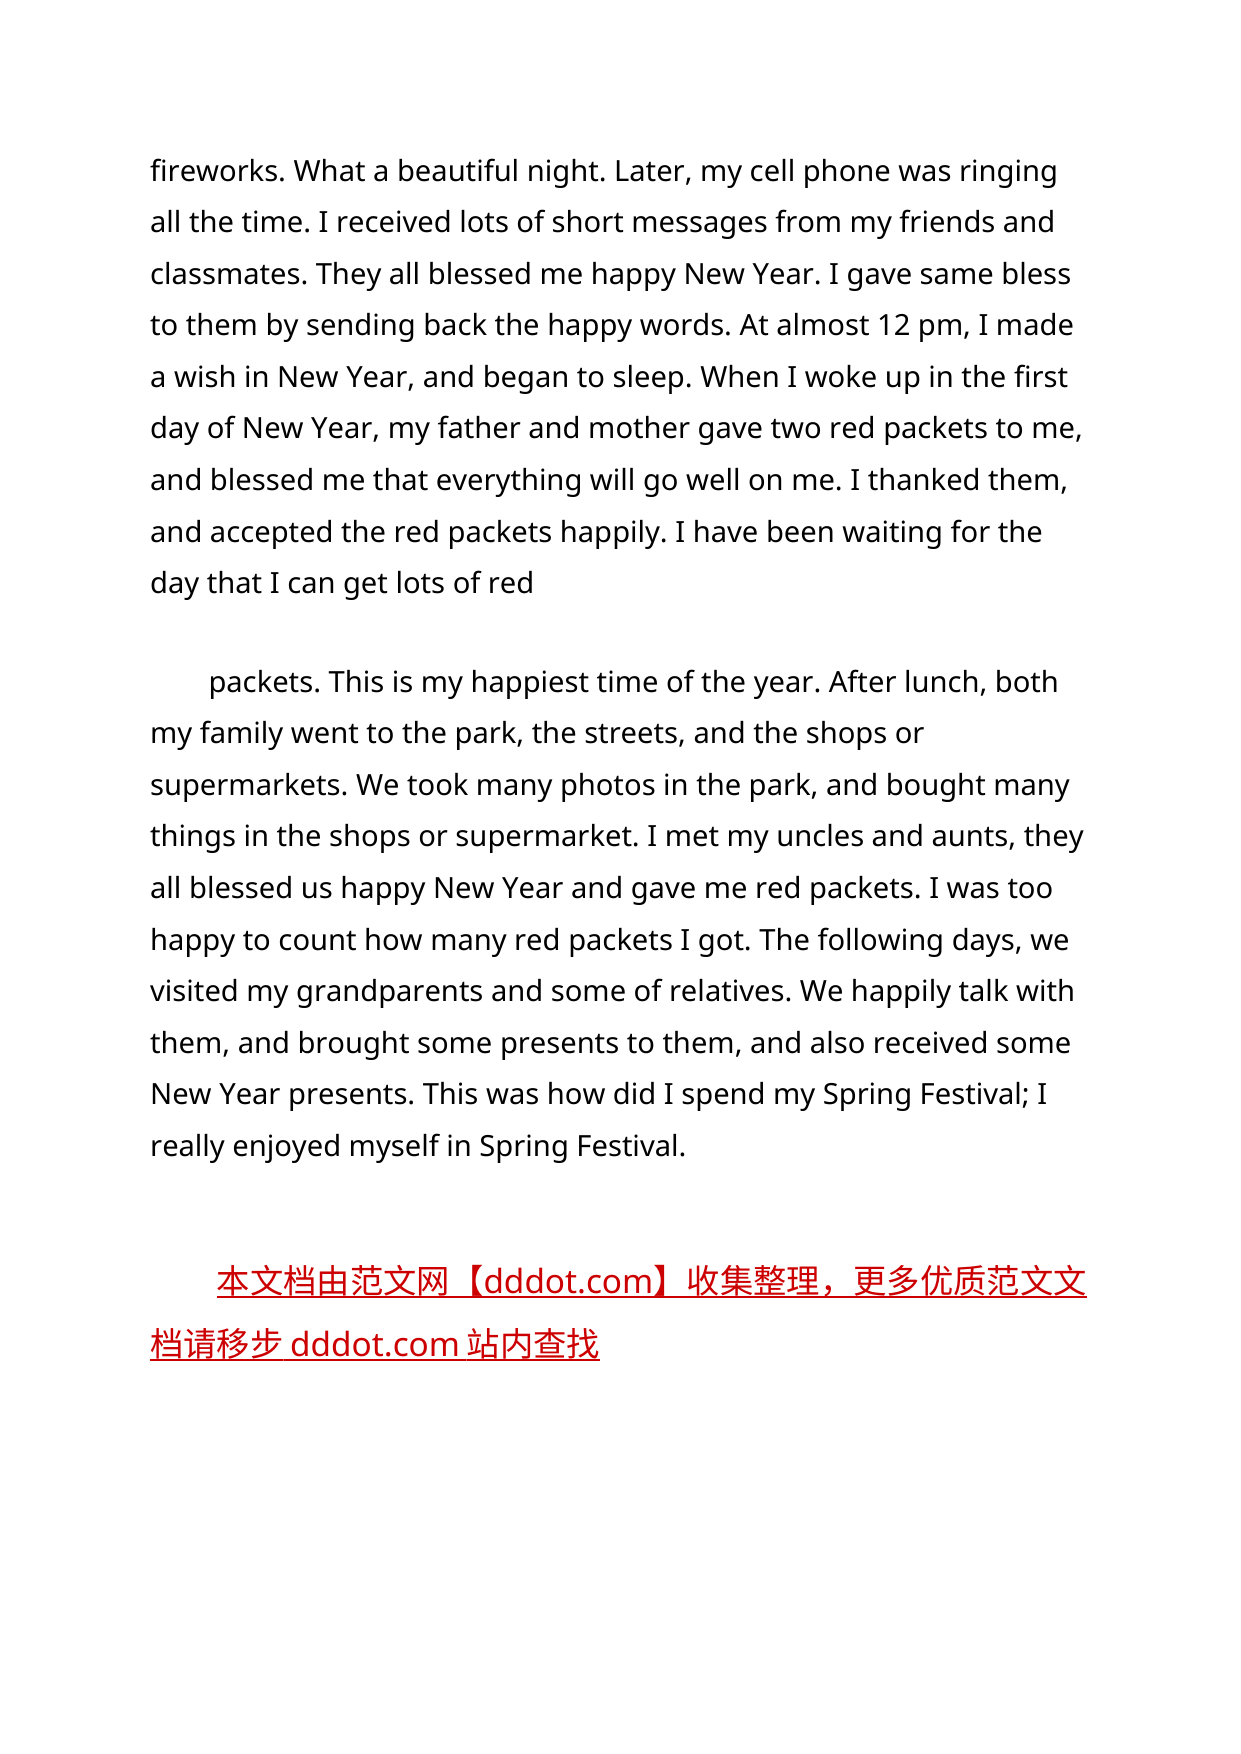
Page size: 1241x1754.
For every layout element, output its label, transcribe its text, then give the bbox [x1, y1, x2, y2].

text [150, 150, 1090, 602]
text packets. This is my happiest time of the year. After lunch, both my family went to the park, the streets, and the shops or supermarkets. We took many photos in the park, and bought many things in the shops or supermarket. I met my uncles and aunts, they all blessed us happy New Year and gave me red packets. I was too happy to count how many red packets I got. The following days, we visited my grandparents and some of relatives. We happily talk with them, and brought some presents to them, and also received some New Year presents. This was how did I spend my Spring Festival; I really enjoyed myself in Spring Festival. [150, 661, 1090, 1165]
text 本文档由范文网【dddot.com】收集整理，更多优质范文文档请移步dddot.com站内查找 [150, 1255, 1090, 1366]
